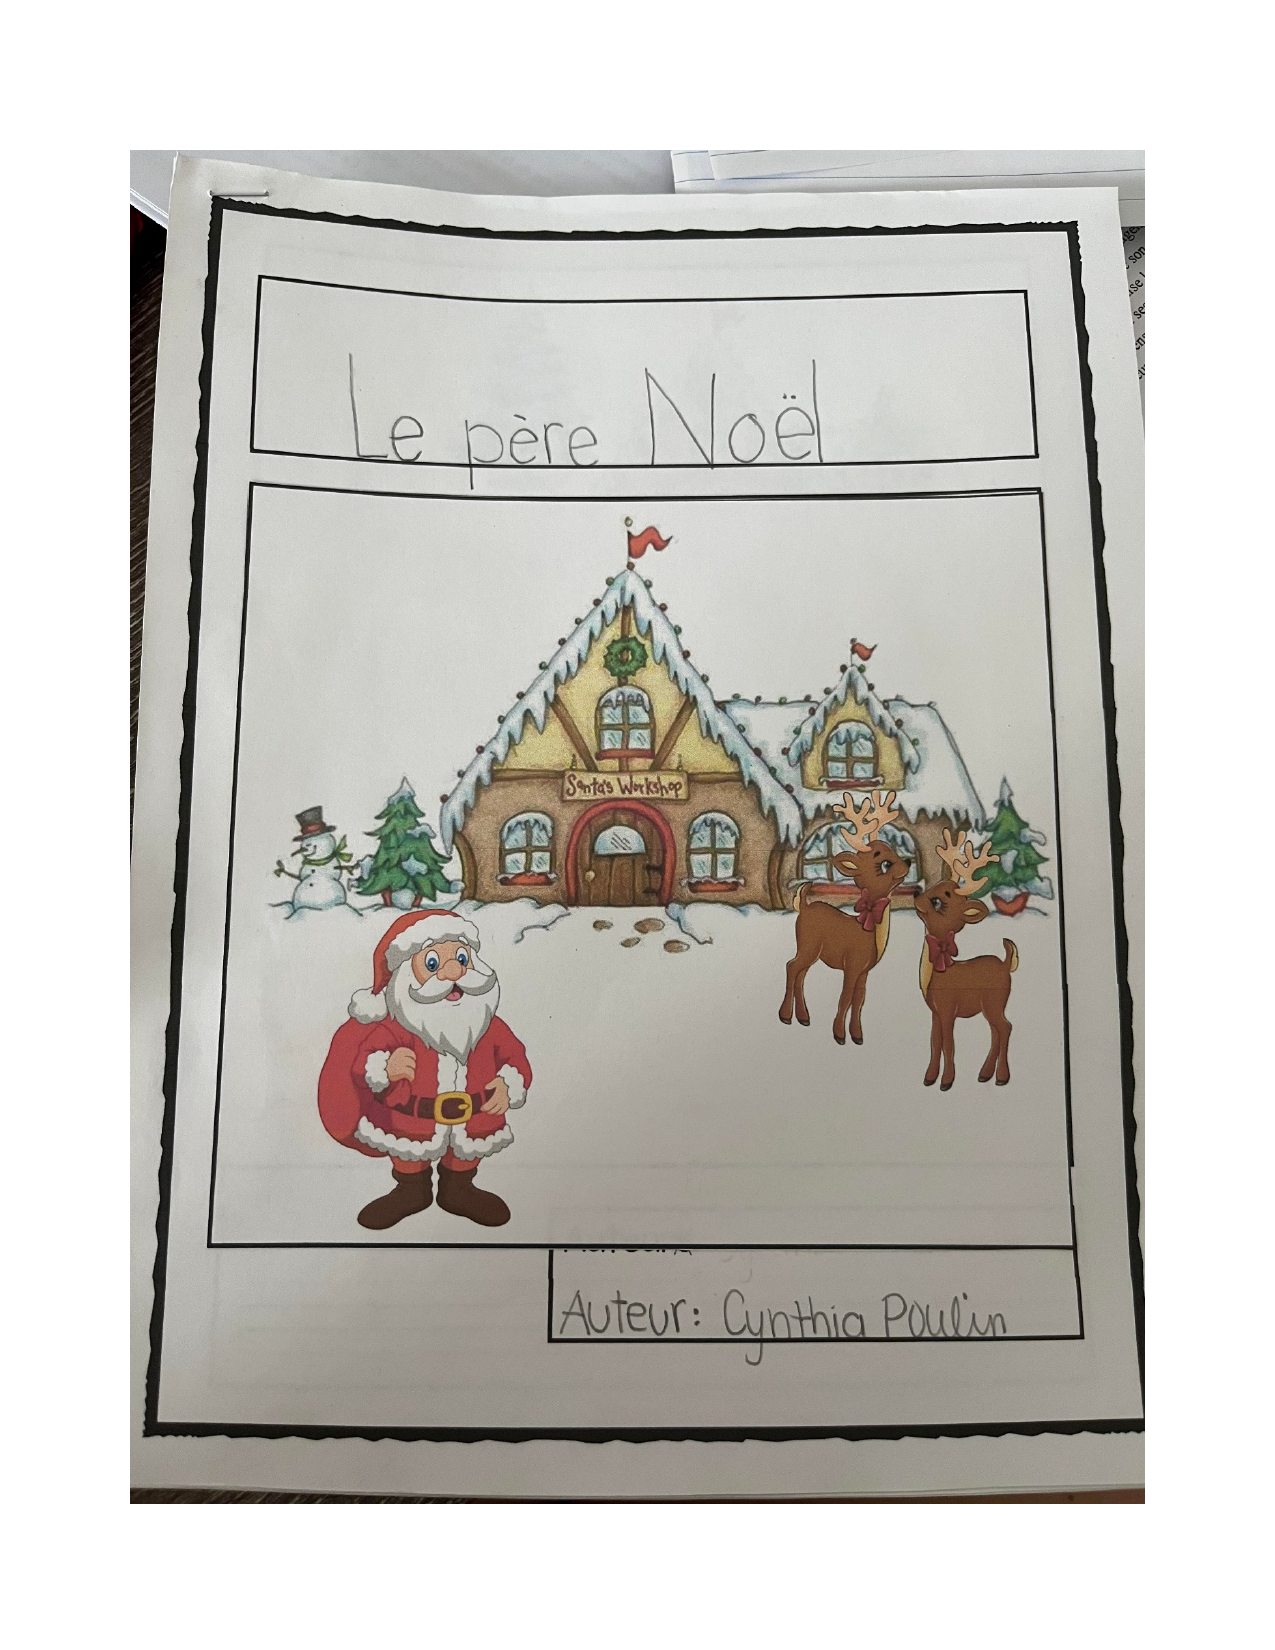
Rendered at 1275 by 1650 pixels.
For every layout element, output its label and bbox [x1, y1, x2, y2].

picture [130, 150, 1145, 1504]
